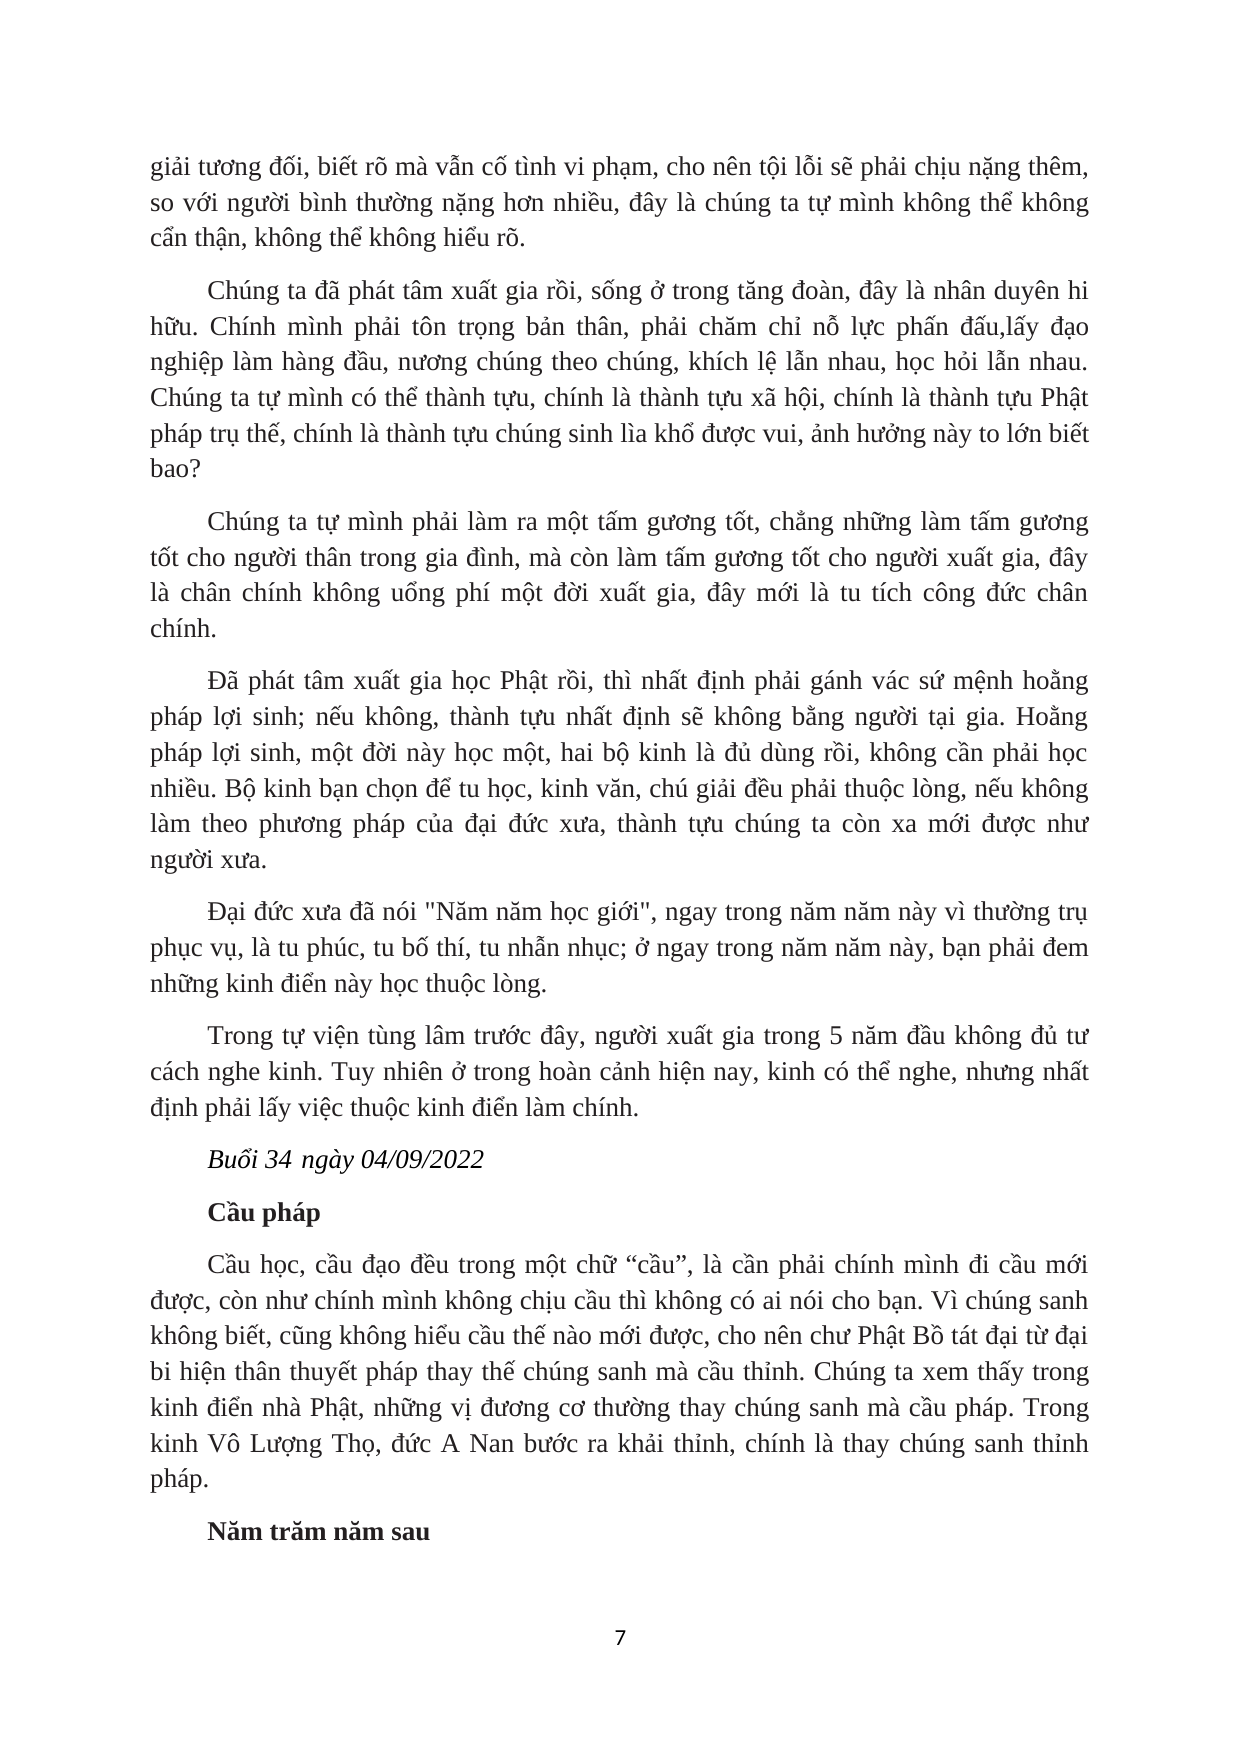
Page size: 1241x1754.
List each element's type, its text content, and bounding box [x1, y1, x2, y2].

text Chúng ta tự mình phải làm ra một tấm gương tốt, chẳng những làm tấm gương tốt cho người thân trong gia đình, mà còn làm tấm gương tốt cho người xuất gia, đây là chân chính không uổng phí một đời xuất gia, đây mới là tu tích công đức chân chính. [150, 505, 1090, 643]
text Cầu học, cầu đạo đều trong một chữ “cầu”, là cần phải chính mình đi cầu mới được, còn như chính mình không chịu cầu thì không có ai nói cho bạn. Vì chúng sanh không biết, cũng không hiểu cầu thế nào mới được, cho nên chư Phật Bồ tát đại từ đại bi hiện thân thuyết pháp thay thế chúng sanh mà cầu thỉnh. Chúng ta xem thấy trong kinh điển nhà Phật, những vị đương cơ thường thay chúng sanh mà cầu pháp. Trong kinh Vô Lượng Thọ, đức A Nan bước ra khải thỉnh, chính là thay chúng sanh thỉnh pháp. [150, 1248, 1090, 1493]
text Chúng ta đã phát tâm xuất gia rồi, sống ở trong tăng đoàn, đây là nhân duyên hi hữu. Chính mình phải tôn trọng bản thân, phải chăm chỉ nỗ lực phấn đấu,lấy đạo nghiệp làm hàng đầu, nương chúng theo chúng, khích lệ lẫn nhau, học hỏi lẫn nhau. Chúng ta tự mình có thể thành tựu, chính là thành tựu xã hội, chính là thành tựu Phật pháp trụ thế, chính là thành tựu chúng sinh lìa khổ được vui, ảnh hưởng này to lớn biết bao? [150, 274, 1090, 484]
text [150, 150, 1090, 253]
text Trong tự viện tùng lâm trước đây, người xuất gia trong 5 năm đầu không đủ tư cách nghe kinh. Tuy nhiên ở trong hoàn cảnh hiện nay, kinh có thể nghe, nhưng nhất định phải lấy việc thuộc kinh điển làm chính. [150, 1019, 1090, 1122]
text Năm trăm năm sau [150, 1515, 1090, 1546]
subtitle Buổi 34 ngày 04/09/2022 [150, 1143, 1090, 1174]
text Cầu pháp [150, 1196, 1090, 1227]
text Đại đức xưa đã nói "Năm năm học giới", ngay trong năm năm này vì thường trụ phục vụ, là tu phúc, tu bố thí, tu nhẫn nhục; ở ngay trong năm năm này, bạn phải đem những kinh điển này học thuộc lòng. [150, 896, 1090, 998]
text Đã phát tâm xuất gia học Phật rồi, thì nhất định phải gánh vác sứ mệnh hoằng pháp lợi sinh; nếu không, thành tựu nhất định sẽ không bằng người tại gia. Hoằng pháp lợi sinh, một đời này học một, hai bộ kinh là đủ dùng rồi, không cần phải học nhiều. Bộ kinh bạn chọn để tu học, kinh văn, chú giải đều phải thuộc lòng, nếu không làm theo phương pháp của đại đức xưa, thành tựu chúng ta còn xa mới được như người xưa. [150, 664, 1090, 874]
